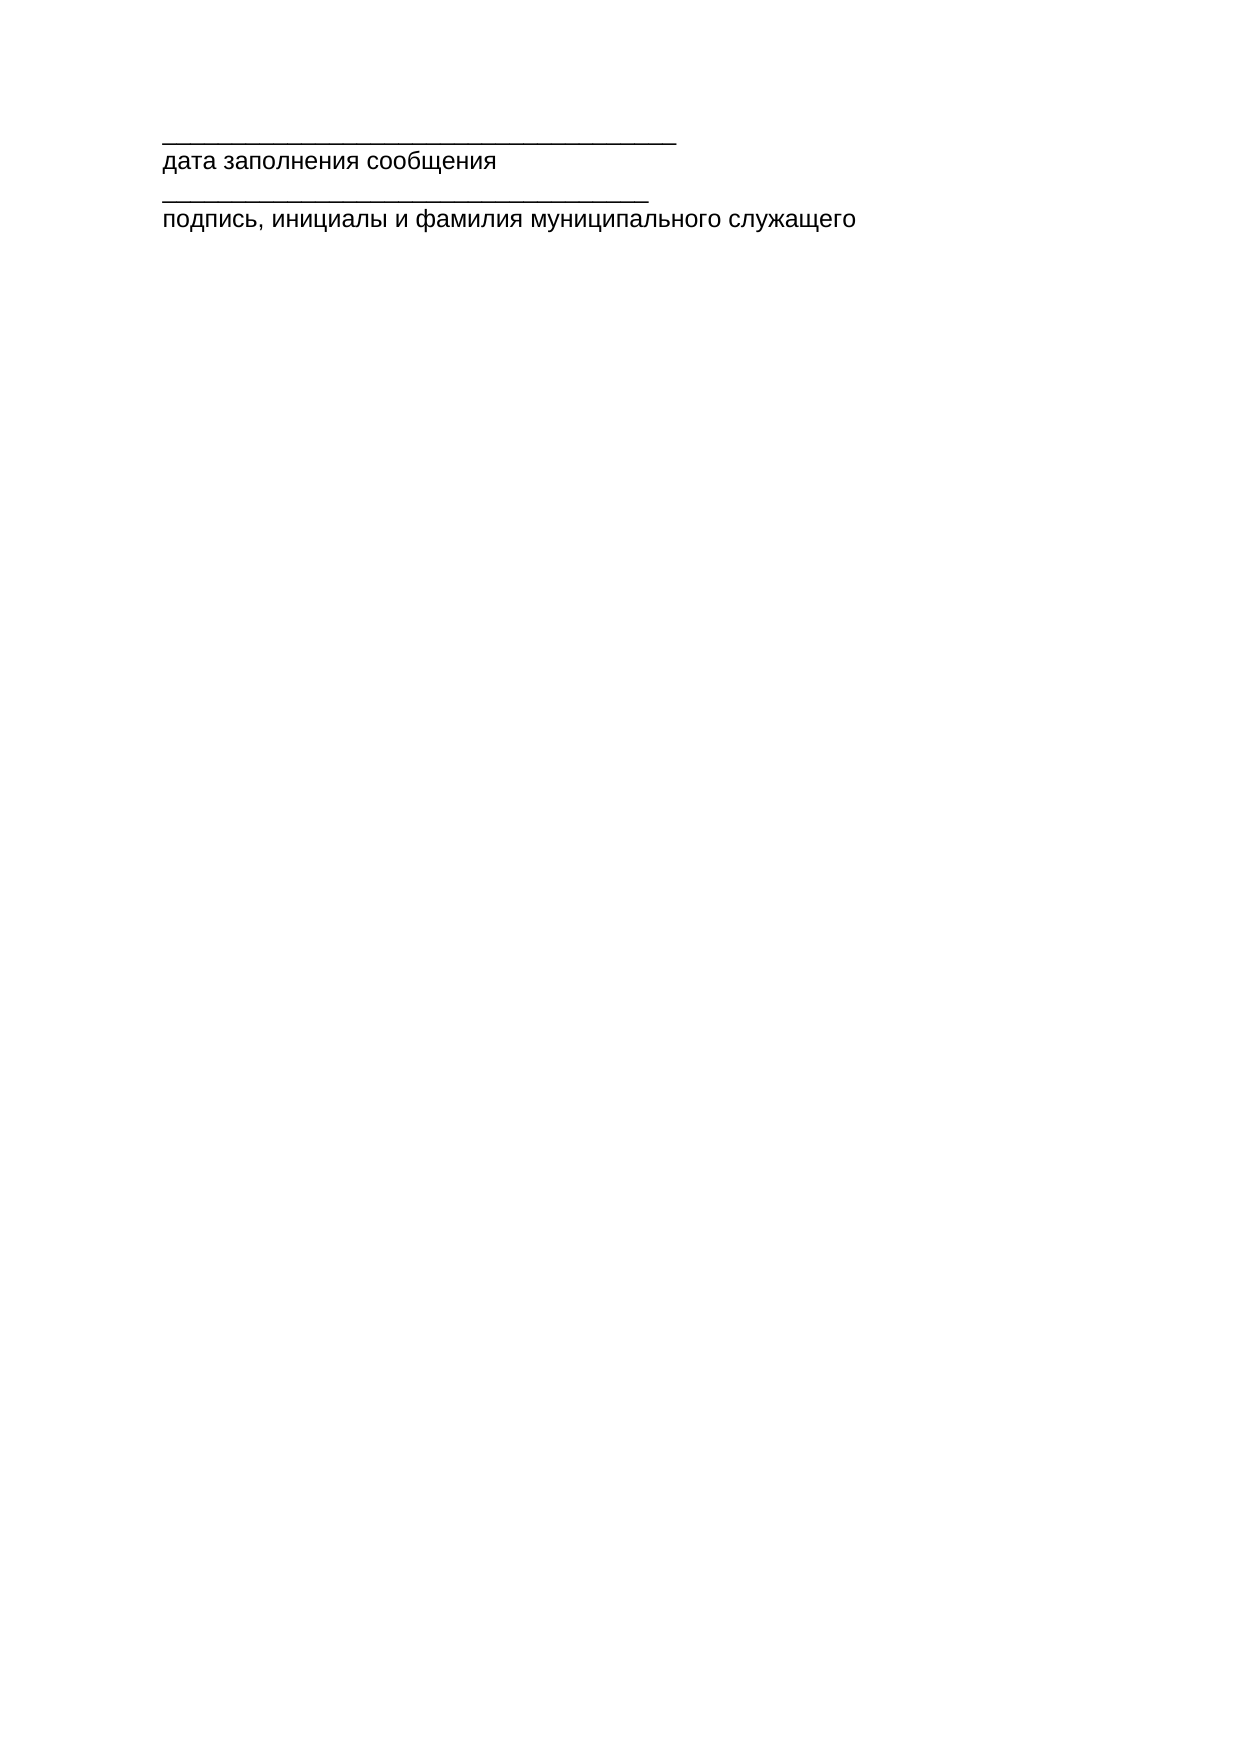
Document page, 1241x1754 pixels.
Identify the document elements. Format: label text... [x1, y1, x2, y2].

text _____________________________________ [89, 117, 1181, 146]
text ___________________________________ [89, 175, 1181, 204]
text подпись, инициалы и фамилия муниципального служащего [89, 204, 1181, 232]
text дата заполнения сообщения [89, 146, 1181, 175]
